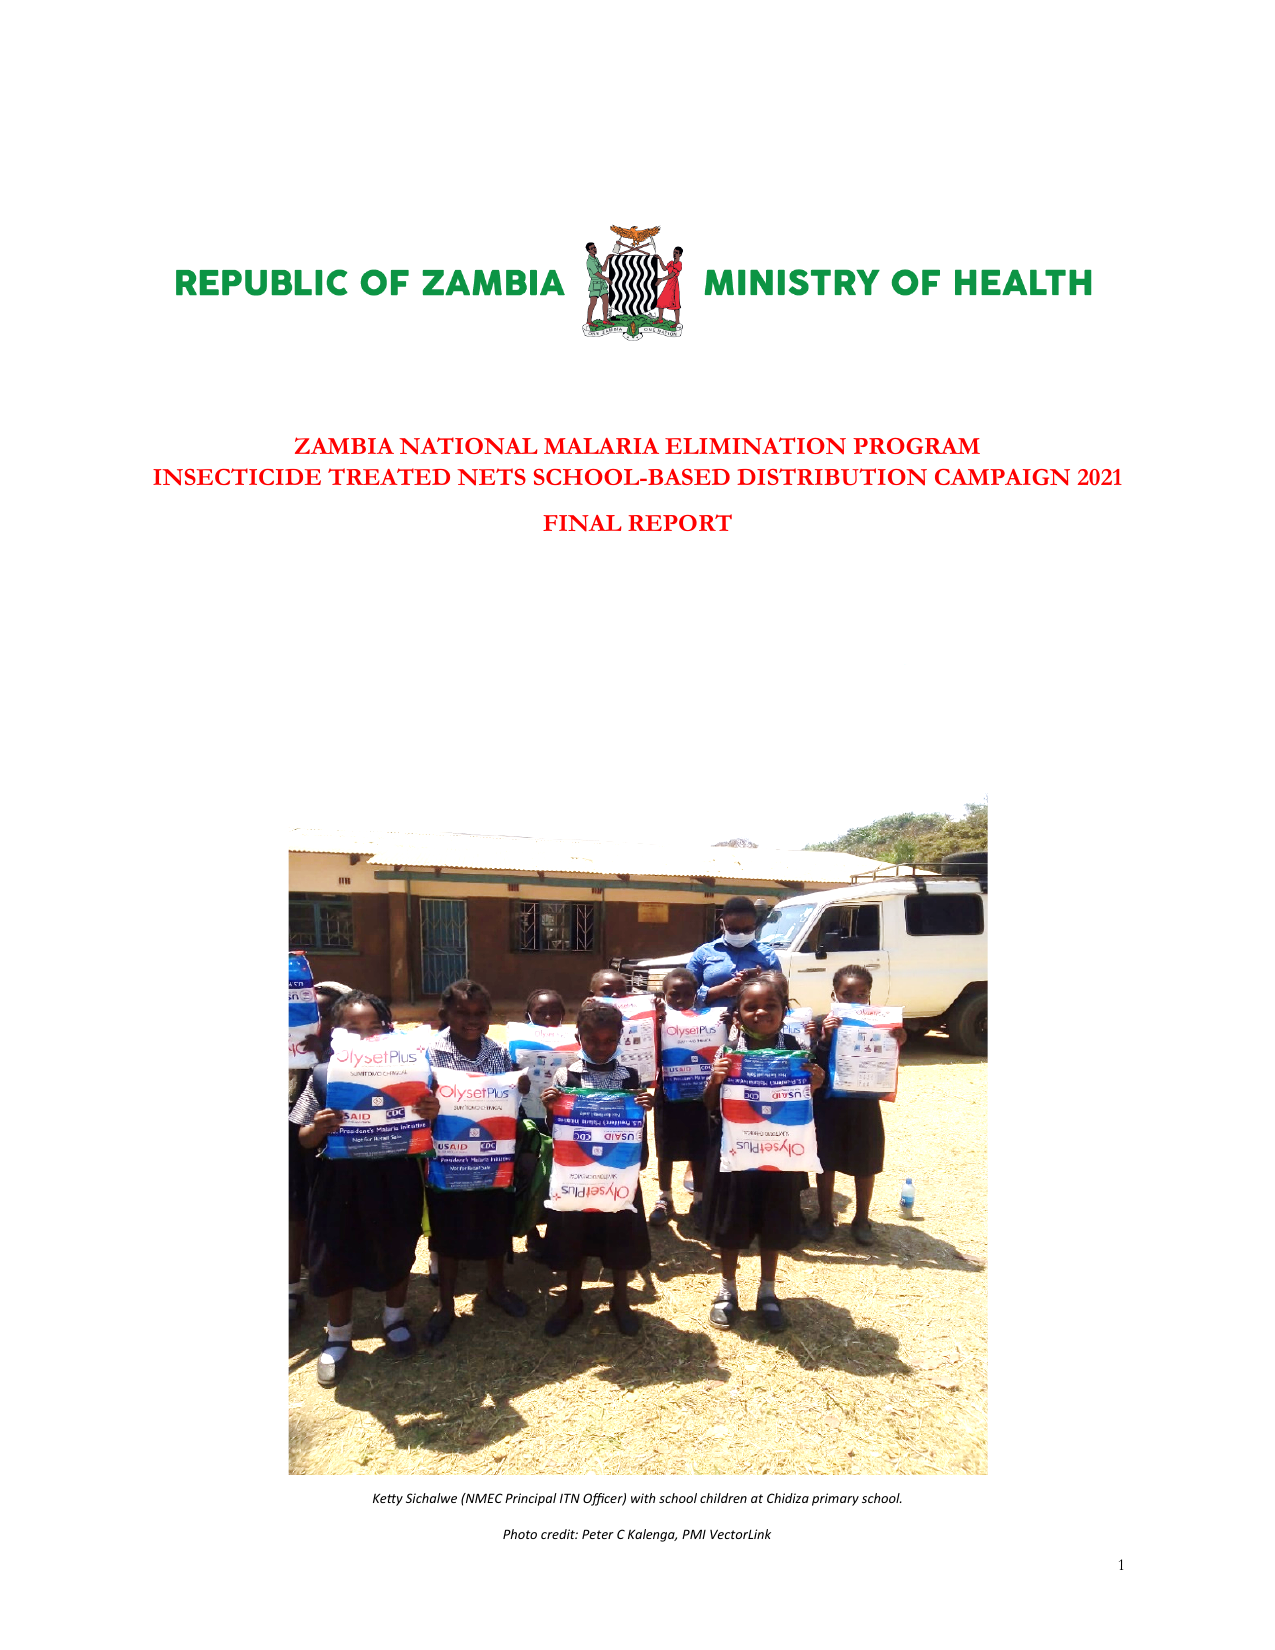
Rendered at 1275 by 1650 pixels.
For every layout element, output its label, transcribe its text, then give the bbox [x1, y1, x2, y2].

text FINAL REPORT [150, 510, 1125, 538]
picture [150, 200, 1114, 365]
picture [288, 605, 988, 1475]
text ZAMBIA NATIONAL MALARIA ELIMINATION PROGRAM INSECTICIDE TREATED NETS SCHOOL-BASED DISTRIBUTION CAMPAIGN 2021 [150, 433, 1125, 491]
